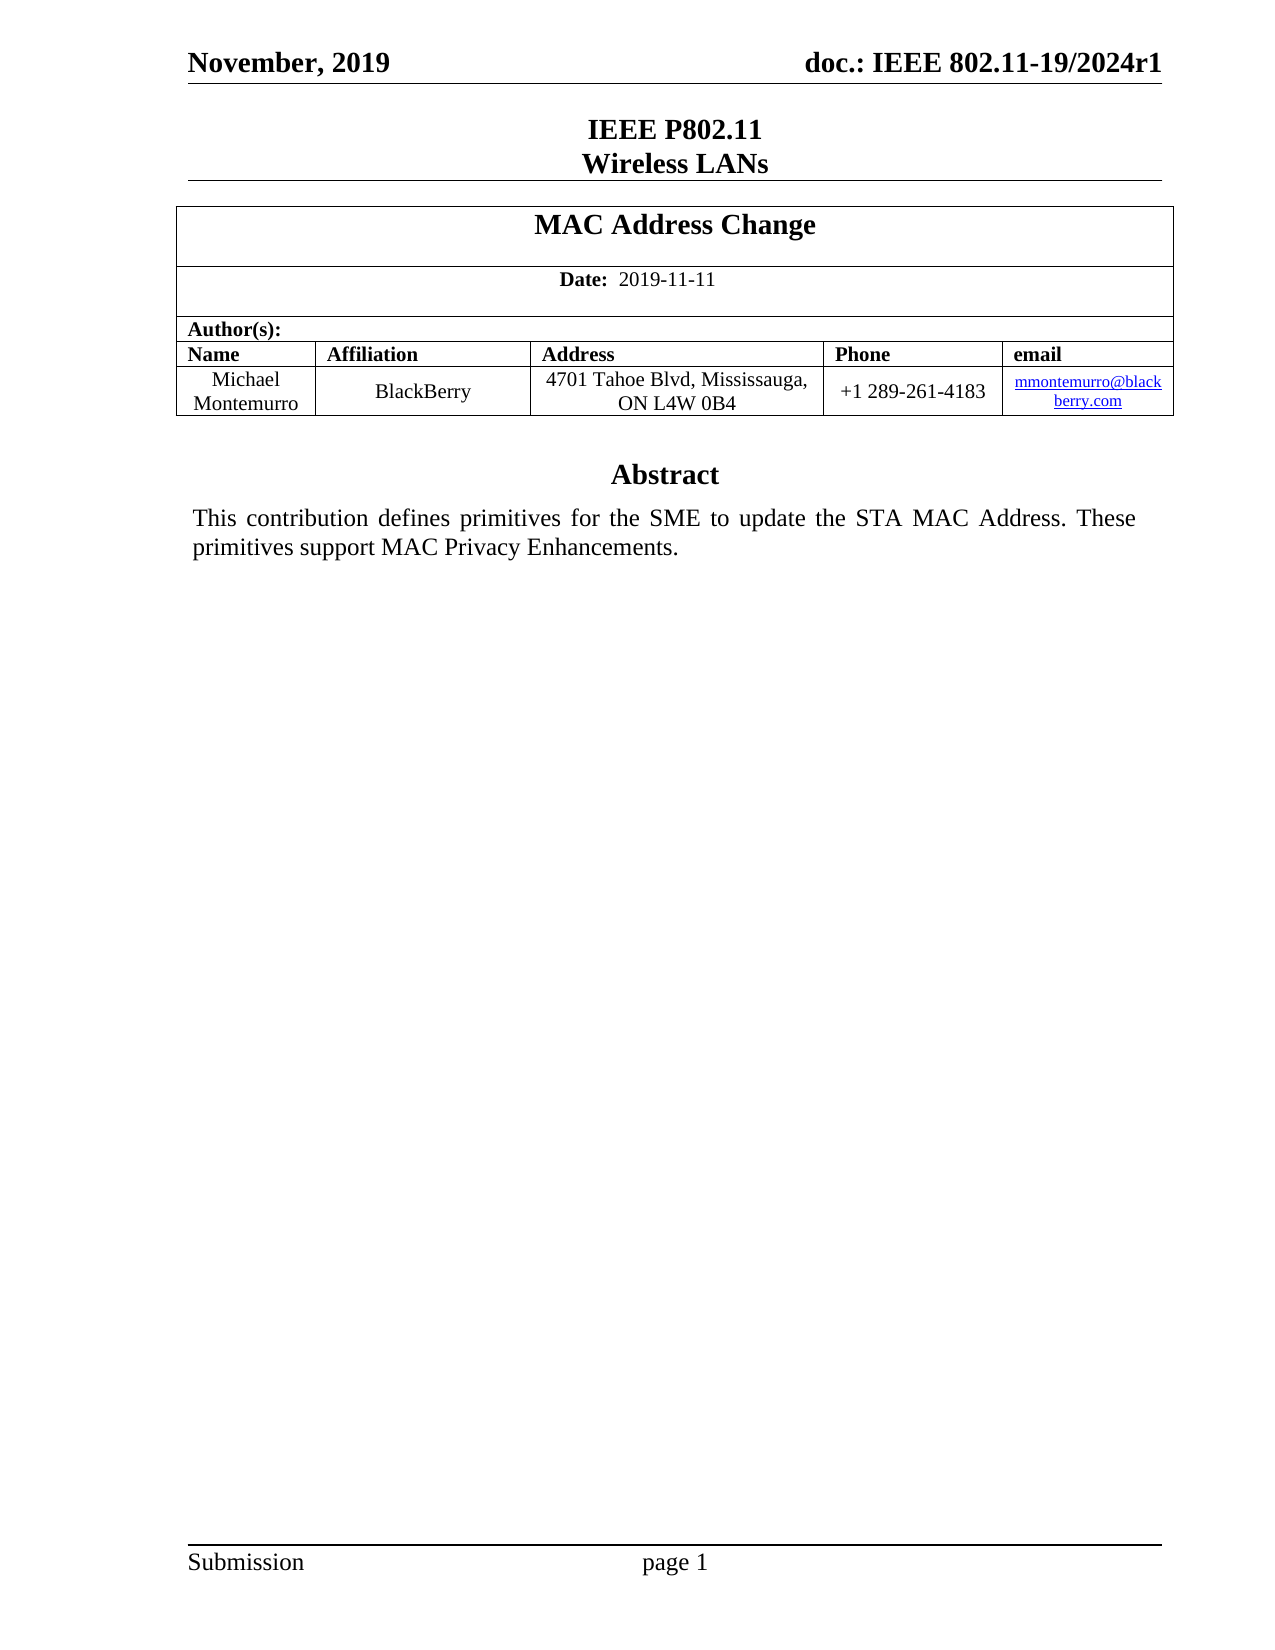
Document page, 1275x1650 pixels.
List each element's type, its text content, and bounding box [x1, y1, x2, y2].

table_cell 4701 Tahoe Blvd, Mississauga, ON L4W 0B4 [531, 367, 823, 415]
table_cell Date: 2019-11-11 [177, 267, 1173, 316]
table_cell Author(s): [177, 317, 1173, 341]
table_cell Affiliation [316, 342, 530, 366]
table_cell Name [177, 342, 315, 366]
table_cell +1 289-261-4183 [824, 367, 1002, 415]
text IEEE P802.11 Wireless LANs [187, 112, 1162, 181]
table_cell Address [531, 342, 823, 366]
table_cell mmontemurro@blackberry.com [1003, 367, 1173, 415]
table_cell Michael Montemurro [177, 367, 315, 415]
table_cell Phone [824, 342, 1002, 366]
table_header MAC Address Change [177, 207, 1173, 266]
table_cell BlackBerry [316, 367, 530, 415]
table_cell email [1003, 342, 1173, 366]
